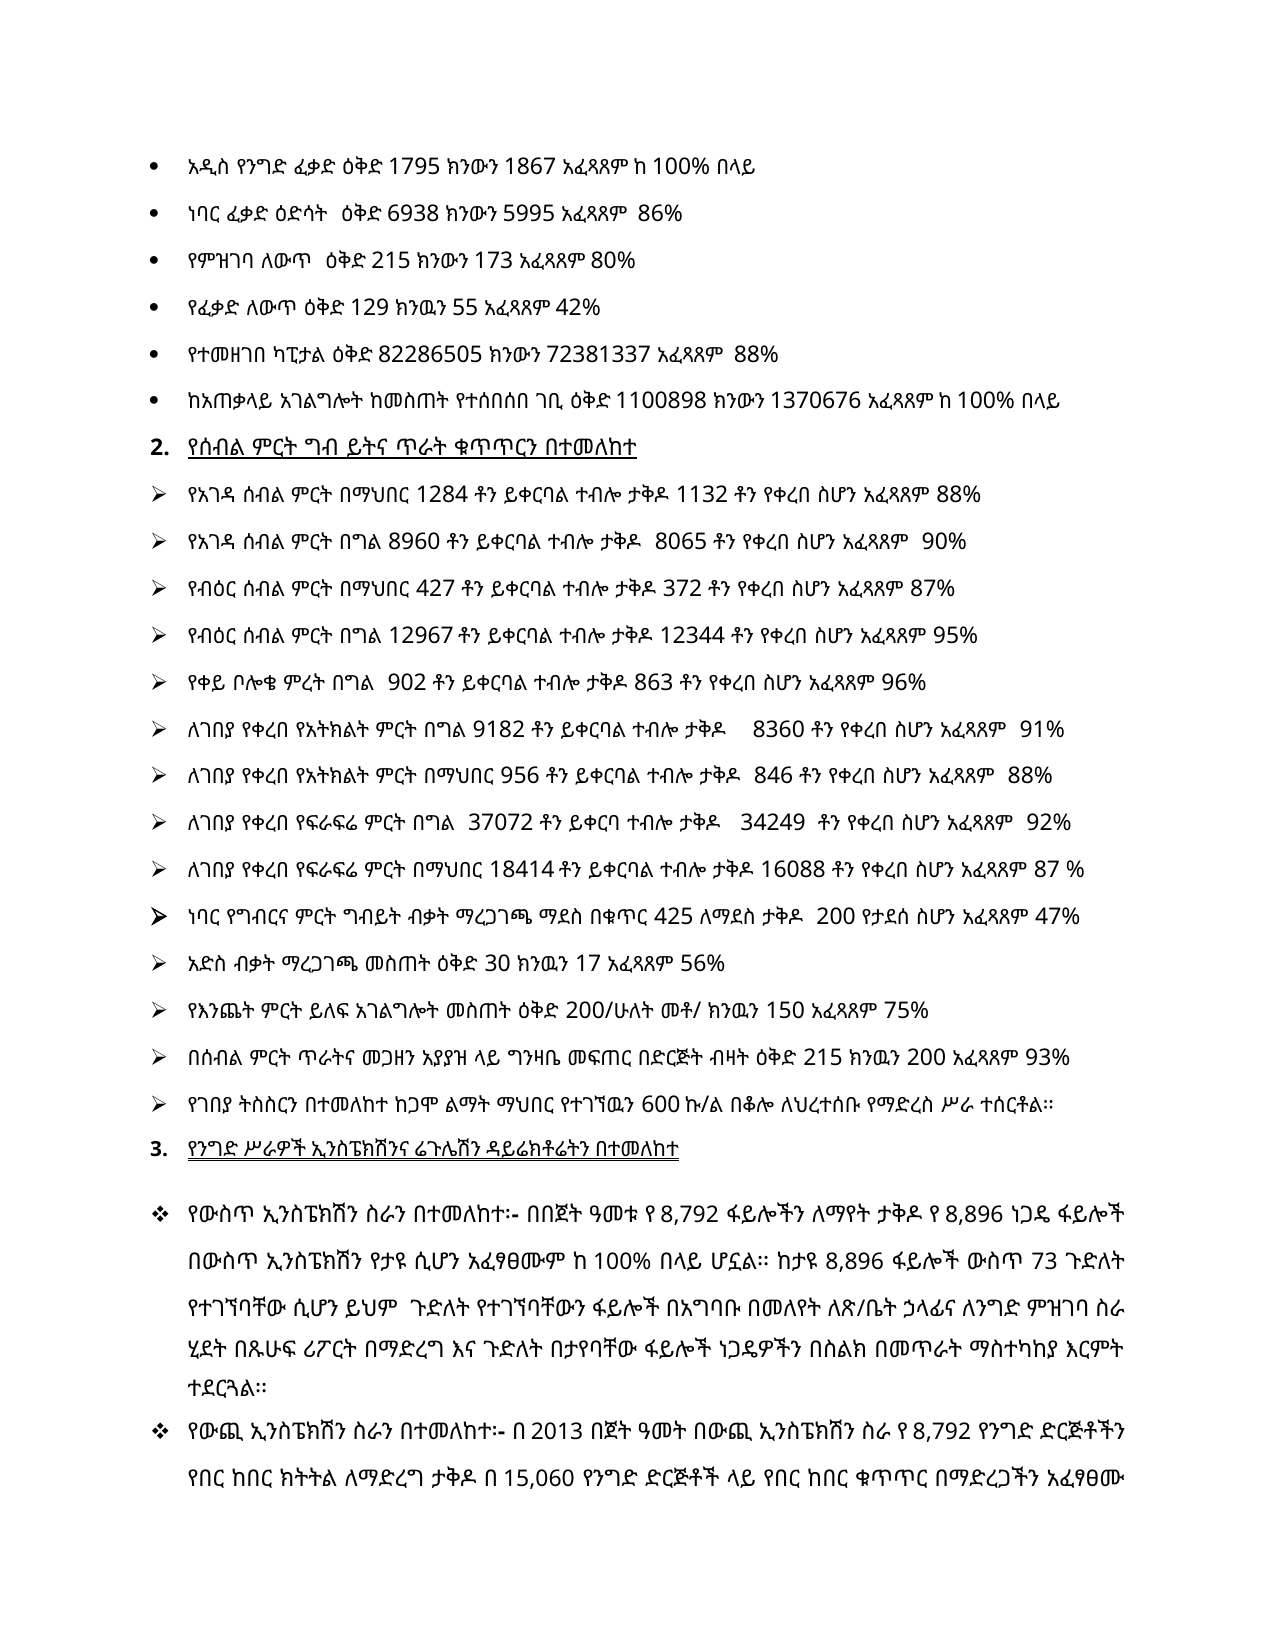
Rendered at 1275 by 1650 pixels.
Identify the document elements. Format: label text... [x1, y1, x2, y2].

list ለገበያ የቀረበ የአትክልት ምርት በማህበር 956 ቶን ይቀርባል ተብሎ ታቅዶ 846 ቶን የቀረበ ስሆን አፈጻጸም 88% [150, 759, 1125, 791]
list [150, 1415, 1125, 1493]
list የአገዳ ሰብል ምርት በማህበር 1284 ቶን ይቀርባል ተብሎ ታቅዶ 1132 ቶን የቀረበ ስሆን አፈጻጸም 88% [150, 478, 1125, 509]
list ለገበያ የቀረበ የአትክልት ምርት በግል 9182 ቶን ይቀርባል ተብሎ ታቅዶ 8360 ቶን የቀረበ ስሆን አፈጻጸም 91% [150, 712, 1125, 744]
list ከአጠቃላይ አገልግሎት ከመስጠት የተሰበሰበ ገቢ ዕቅድ 1100898 ክንውን 1370676 አፈጻጸም ከ100% በላይ [150, 384, 1125, 416]
list የገበያ ትስስርን በተመለከተ ከጋሞ ልማት ማህበር የተገኘዉን 600ኩ/ል በቆሎ ለህረተሰቡ የማድረስ ሥራ ተሰርቶል፡፡ [150, 1087, 1125, 1119]
list ለገበያ የቀረበ የፍራፍሬ ምርት በግል 37072 ቶን ይቀርባ ተብሎ ታቅዶ 34249 ቶን የቀረበ ስሆን አፈጻጸም 92% [150, 806, 1125, 837]
list የሰብል ምርት ግብ ይትና ጥራት ቁጥጥርን በተመለከተ [150, 431, 1125, 462]
list አዲስ የንግድ ፈቃድ ዕቅድ 1795 ክንውን 1867 አፈጻጸም ከ100% በላይ [150, 150, 1125, 181]
list የተመዘገበ ካፒታል ዕቅድ 82286505 ክንውን 72381337 አፈጻጸም 88% [150, 337, 1125, 369]
list አድስ ብቃት ማረጋገጫ መስጠት ዕቅድ 30 ክንዉን 17 አፈጻጸም 56% [150, 947, 1125, 978]
list የንግድ ሥራዎች ኢንስፔክሽንና ሬጉሌሽን ዳይሬክቶሬትን በተመለከተ [150, 1134, 1125, 1163]
list ነባር ፈቃድ ዕድሳት ዕቅድ 6938 ክንውን 5995 አፈጻጸም 86% [150, 197, 1125, 228]
list ነባር የግብርና ምርት ግብይት ብቃት ማረጋገጫ ማደስ በቁጥር 425 ለማደስ ታቅዶ 200 የታደሰ ስሆን አፈጻጸም 47% [150, 900, 1125, 931]
list የውስጥ ኢንስፔክሽን ስራን በተመለከተ፡- በበጀት ዓመቱ የ8,792 ፋይሎችን ለማየት ታቅዶ የ8,896 ነጋዴ ፋይሎች በውስጥ ኢንስፔክሽን የታዩ ሲሆን አፈፃፀሙም ከ100% በላይ ሆኗል፡፡ ከታዩ 8,896 ፋይሎች ውስጥ 73 ጉድለት የተገኘባቸው ሲሆን ይህም ጉድለት የተገኘባቸውን ፋይሎች በአግባቡ በመለየት ለጽ/ቤት ኃላፊና ለንግድ ምዝገባ ስራ ሂደት በጹሁፍ ሪፖርት በማድረግ እና ጉድለት በታየባቸው ፋይሎች ነጋዴዎችን በስልክ በመጥራት ማስተካከያ እርምት ተደርጓል፡፡ [150, 1198, 1125, 1402]
list የምዝገባ ለውጥ ዕቅድ 215 ክንውን 173 አፈጻጸም 80% [150, 244, 1125, 275]
list ለገበያ የቀረበ የፍራፍሬ ምርት በማህበር 18414ቶን ይቀርባል ተብሎ ታቅዶ 16088 ቶን የቀረበ ስሆን አፈጻጸም 87 % [150, 853, 1125, 884]
list በሰብል ምርት ጥራትና መጋዘን አያያዝ ላይ ግንዛቤ መፍጠር በድርጅት ብዛት ዕቅድ 215 ክንዉን 200 አፈጻጸም 93% [150, 1041, 1125, 1072]
list የእንጨት ምርት ይለፍ አገልግሎት መስጠት ዕቅድ 200/ሁለት መቶ/ ክንዉን 150 አፈጻጸም 75% [150, 994, 1125, 1025]
list የብዕር ሰብል ምርት በማህበር 427 ቶን ይቀርባል ተብሎ ታቅዶ 372 ቶን የቀረበ ስሆን አፈጻጸም 87% [150, 572, 1125, 603]
list የቀይ ቦሎቄ ምረት በግል 902 ቶን ይቀርባል ተብሎ ታቅዶ 863 ቶን የቀረበ ስሆን አፈጻጸም 96% [150, 666, 1125, 697]
list የአገዳ ሰብል ምርት በግል 8960 ቶን ይቀርባል ተብሎ ታቅዶ 8065 ቶን የቀረበ ስሆን አፈጻጸም 90% [150, 525, 1125, 556]
list የብዕር ሰብል ምርት በግል 12967ቶን ይቀርባል ተብሎ ታቅዶ 12344 ቶን የቀረበ ስሆን አፈጻጸም 95% [150, 619, 1125, 650]
list የፈቃድ ለውጥ ዕቅድ 129 ክንዉን 55 አፈጻጸም 42% [150, 291, 1125, 322]
